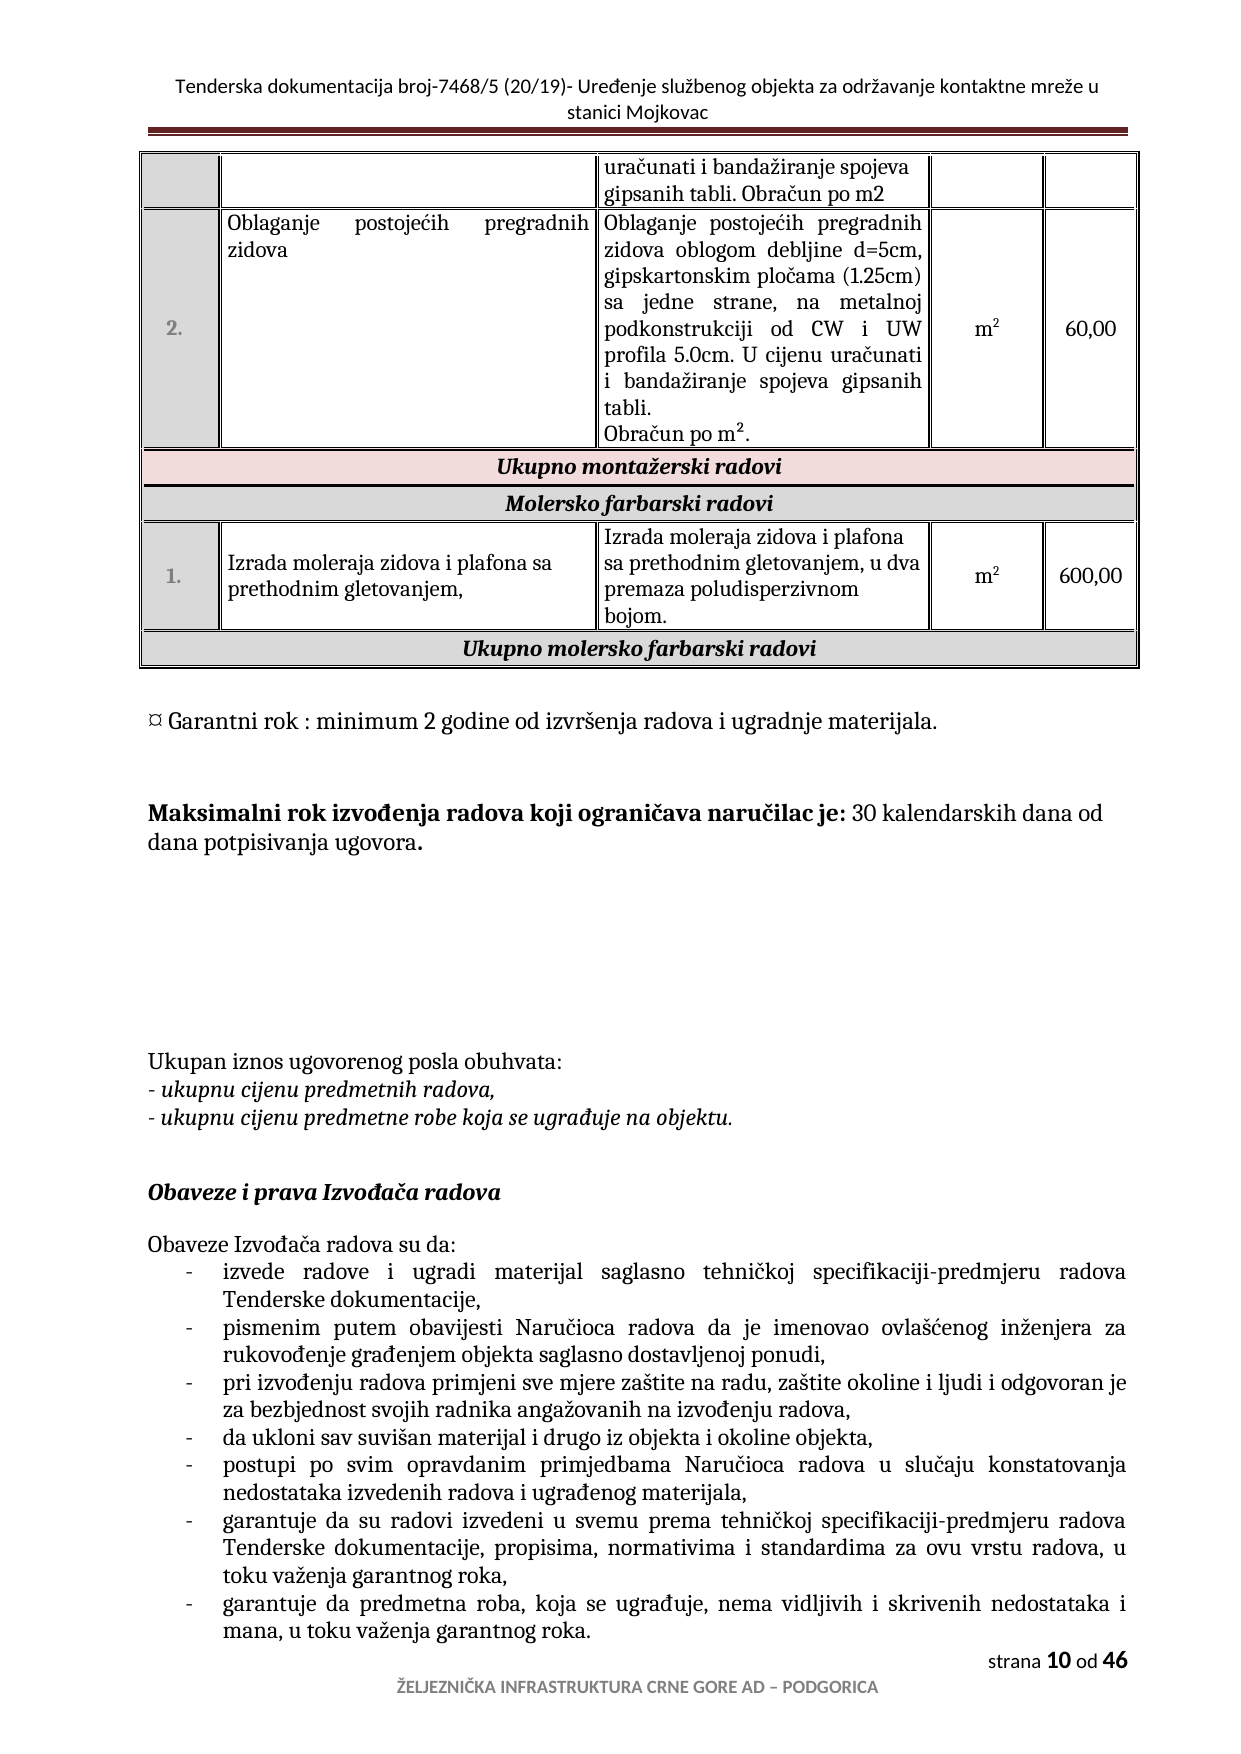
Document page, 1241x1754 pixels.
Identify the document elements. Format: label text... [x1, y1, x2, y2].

text Ukupan iznos ugovorenog posla obuhvata: [148, 1048, 1128, 1076]
table_cell 60,00 [1046, 207, 1136, 447]
list da ukloni sav suvišan materijal i drugo iz objekta i okoline objekta, [185, 1424, 1128, 1451]
table_cell 600,00 [1046, 520, 1136, 629]
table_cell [220, 154, 597, 207]
table_cell Ukupno montažerski radovi [142, 447, 1136, 484]
list garantuje da predmetna roba, koja se ugrađuje, nema vidljivih i skrivenih nedostataka i mana, u toku važenja garantnog roka. [185, 1589, 1128, 1644]
list garantuje da su radovi izvedeni u svemu prema tehničkoj specifikaciji-predmjeru radova Tenderske dokumentacije, propisima, normativima i standardima za ovu vrstu radova, u toku važenja garantnog roka, [185, 1507, 1128, 1589]
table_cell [597, 154, 930, 207]
table_cell Izrada moleraja zidova i plafona sa prethodnim gletovanjem, [222, 523, 595, 629]
table_cell Oblaganje postojećih pregradnih zidova oblogom debljine d=5cm, gipskartonskim pločama (1.25cm) sa jedne strane, na metalnoj podkonstrukciji od CW i UW profila 5.0cm. U cijenu uračunati i bandažiranje spojeva gipsanih tabli. Obračun po m². [599, 210, 928, 447]
table_cell m2 [930, 154, 1044, 207]
table_cell m2 [932, 523, 1042, 629]
table_cell m2 [932, 210, 1042, 447]
table_cell 150,00 [1044, 154, 1136, 207]
table_cell Ukupno molersko farbarski radovi [142, 629, 1136, 665]
text - ukupnu cijenu predmetne robe koja se ugrađuje na objektu. [148, 1103, 1128, 1131]
table_cell [142, 520, 219, 629]
list izvede radove i ugradi materijal saglasno tehničkoj specifikaciji-predmjeru radova Tenderske dokumentacije, [185, 1258, 1128, 1313]
text Obaveze i prava Izvođača radova [148, 1179, 1128, 1207]
text Garantni rok : minimum 2 godine od izvršenja radova i ugradnje materijala. [148, 707, 1128, 736]
table_cell [142, 207, 219, 447]
text Obaveze Izvođača radova su da: [148, 1231, 1128, 1258]
table_cell Oblaganje postojećih pregradnih zidova [222, 210, 595, 447]
list pismenim putem obavijesti Naručioca radova da je imenovao ovlašćenog inženjera za rukovođenje građenjem objekta saglasno dostavljenoj ponudi, [185, 1313, 1128, 1368]
text - ukupnu cijenu predmetnih radova, [148, 1076, 1128, 1103]
list postupi po svim opravdanim primjedbama Naručioca radova u slučaju konstatovanja nedostataka izvedenih radova i ugrađenog materijala, [185, 1451, 1128, 1507]
list pri izvođenju radova primjeni sve mjere zaštite na radu, zaštite okoline i ljudi i odgovoran je za bezbjednost svojih radnika angažovanih na izvođenju radova, [185, 1368, 1128, 1424]
table_cell Molersko farbarski radovi [142, 484, 1136, 520]
table_cell Izrada moleraja zidova i plafona sa prethodnim gletovanjem, u dva premaza poludisperzivnom bojom. [599, 523, 928, 629]
text Maksimalni rok izvođenja radova koji ograničava naručilac je: 30 kalendarskih dana od dana potpisivanja ugovora. [148, 799, 1128, 857]
table_cell [142, 154, 220, 207]
